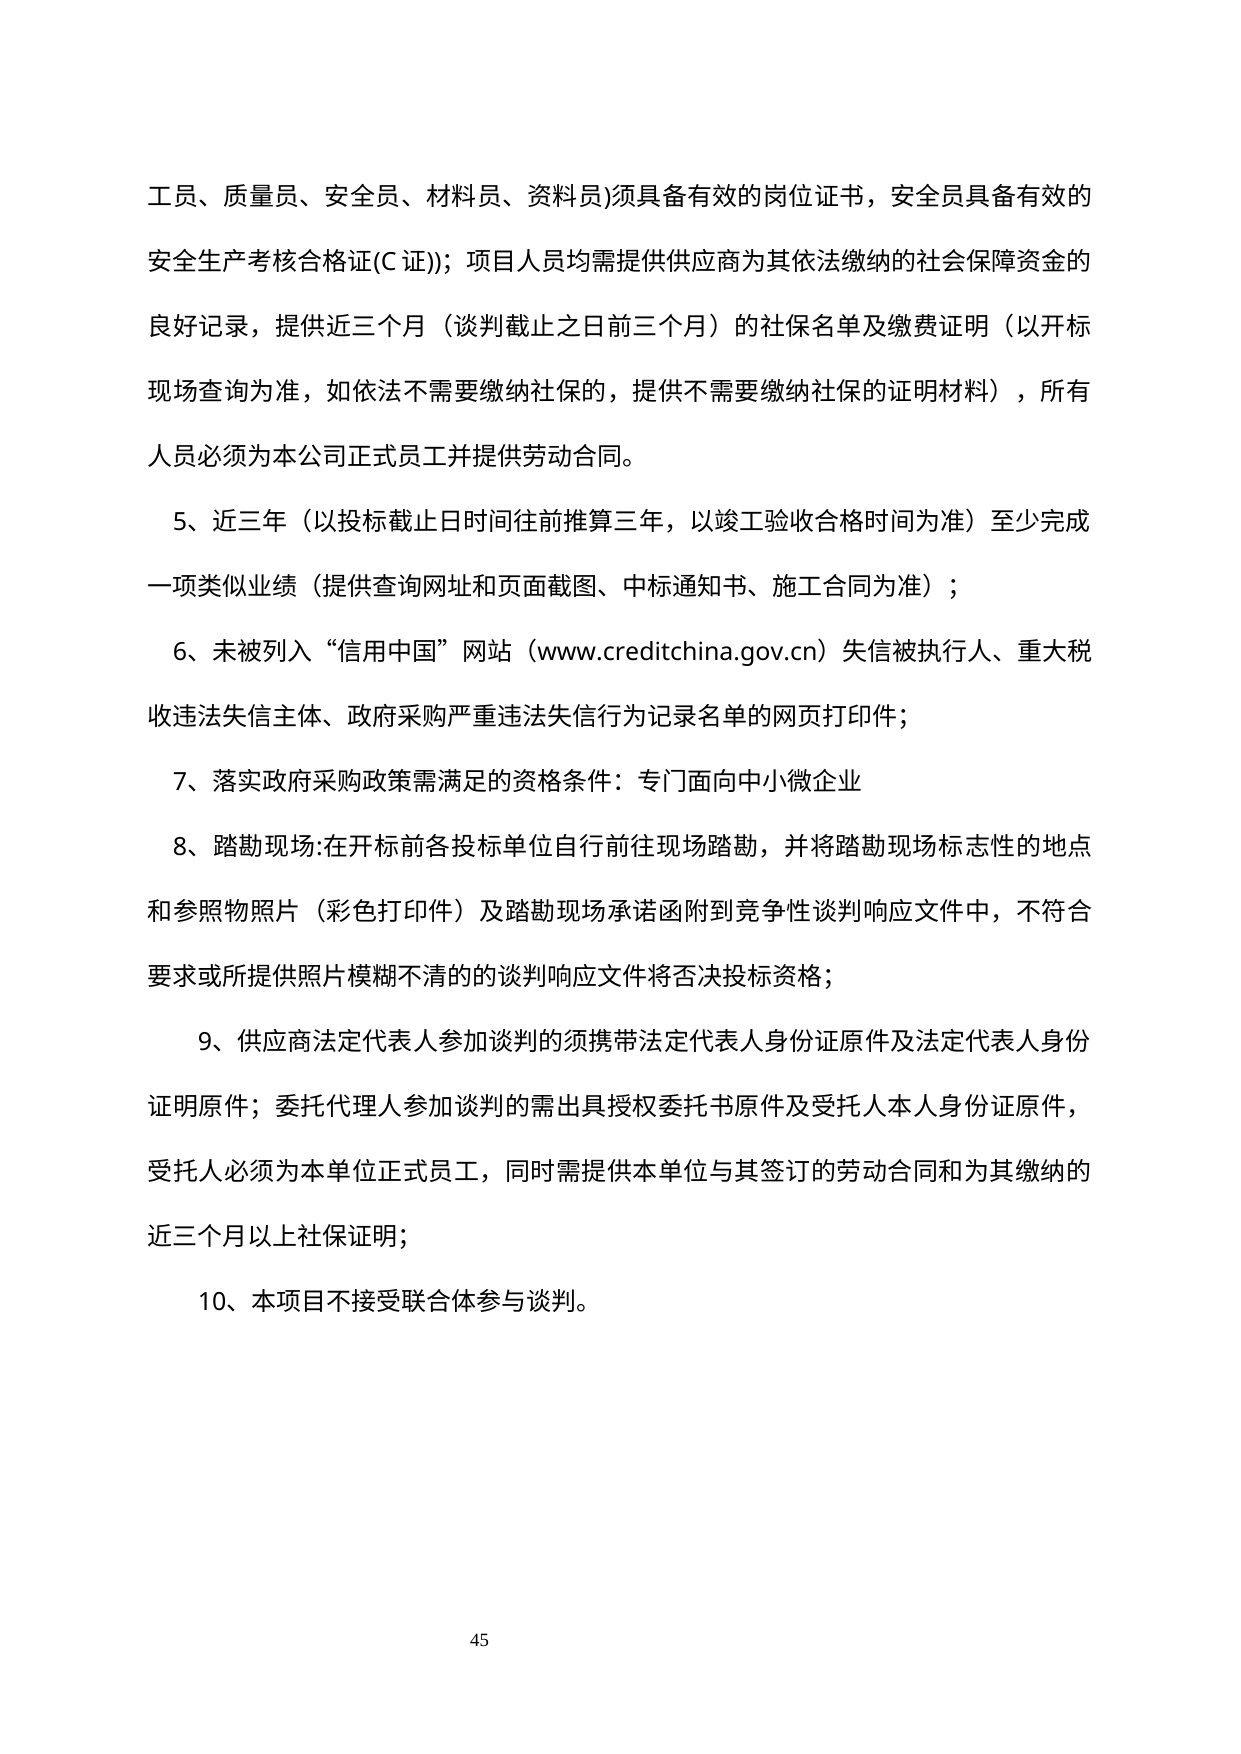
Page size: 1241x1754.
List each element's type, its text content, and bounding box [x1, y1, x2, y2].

text 6、未被列入“信用中国”网站（www.creditchina.gov.cn）失信被执行人、重大税收违法失信主体、政府采购严重违法失信行为记录名单的网页打印件； [148, 617, 1093, 747]
text 10、本项目不接受联合体参与谈判。 [148, 1267, 1093, 1332]
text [148, 162, 1093, 487]
text 5、近三年（以投标截止日时间往前推算三年，以竣工验收合格时间为准）至少完成一项类似业绩（提供查询网址和页面截图、中标通知书、施工合同为准）； [148, 487, 1093, 617]
text 8、踏勘现场:在开标前各投标单位自行前往现场踏勘，并将踏勘现场标志性的地点和参照物照片（彩色打印件）及踏勘现场承诺函附到竞争性谈判响应文件中，不符合要求或所提供照片模糊不清的的谈判响应文件将否决投标资格； [148, 812, 1093, 1007]
text 9、供应商法定代表人参加谈判的须携带法定代表人身份证原件及法定代表人身份证明原件；委托代理人参加谈判的需出具授权委托书原件及受托人本人身份证原件，受托人必须为本单位正式员工，同时需提供本单位与其签订的劳动合同和为其缴纳的近三个月以上社保证明； [148, 1007, 1093, 1267]
text 7、落实政府采购政策需满足的资格条件：专门面向中小微企业 [148, 747, 1093, 812]
